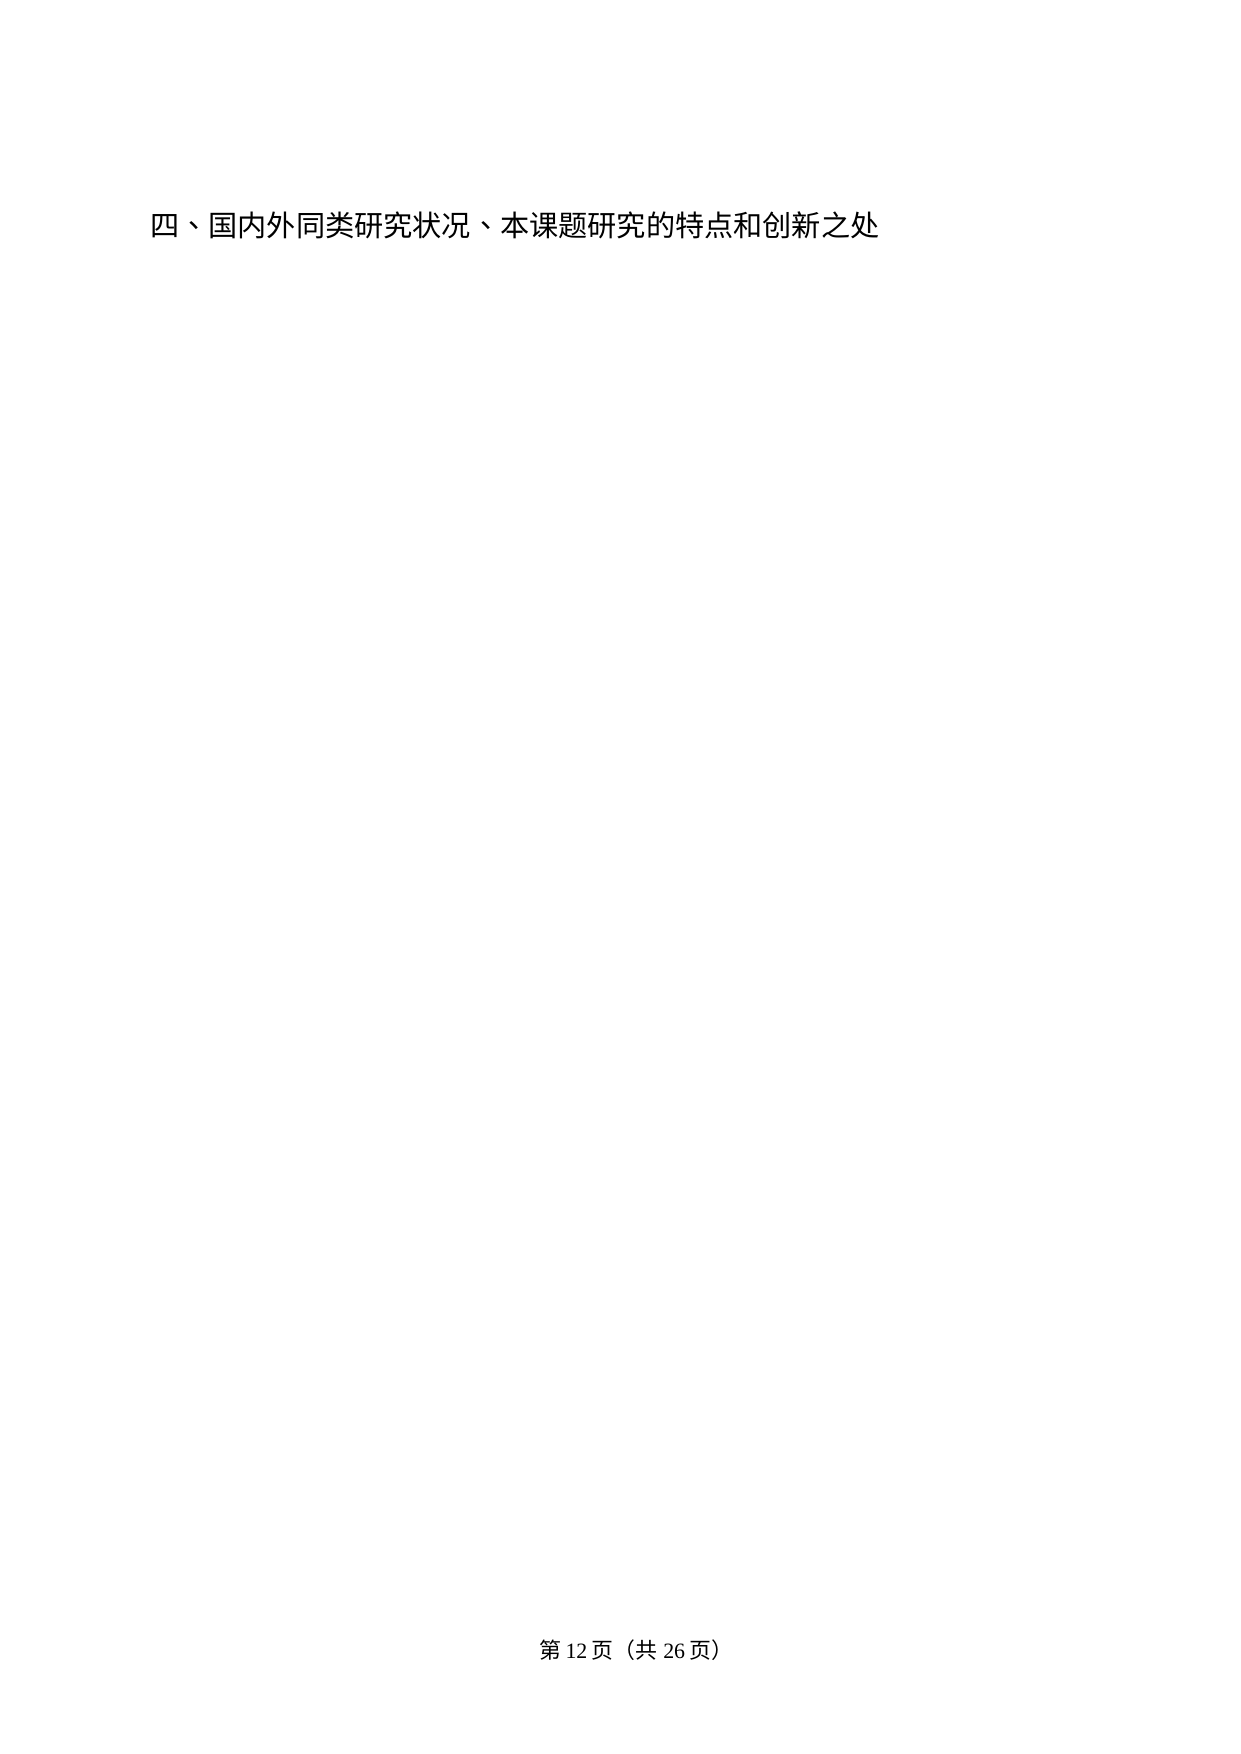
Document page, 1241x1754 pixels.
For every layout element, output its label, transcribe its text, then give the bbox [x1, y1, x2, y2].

subtitle 四、国内外同类研究状况、本课题研究的特点和创新之处 [150, 193, 1122, 258]
